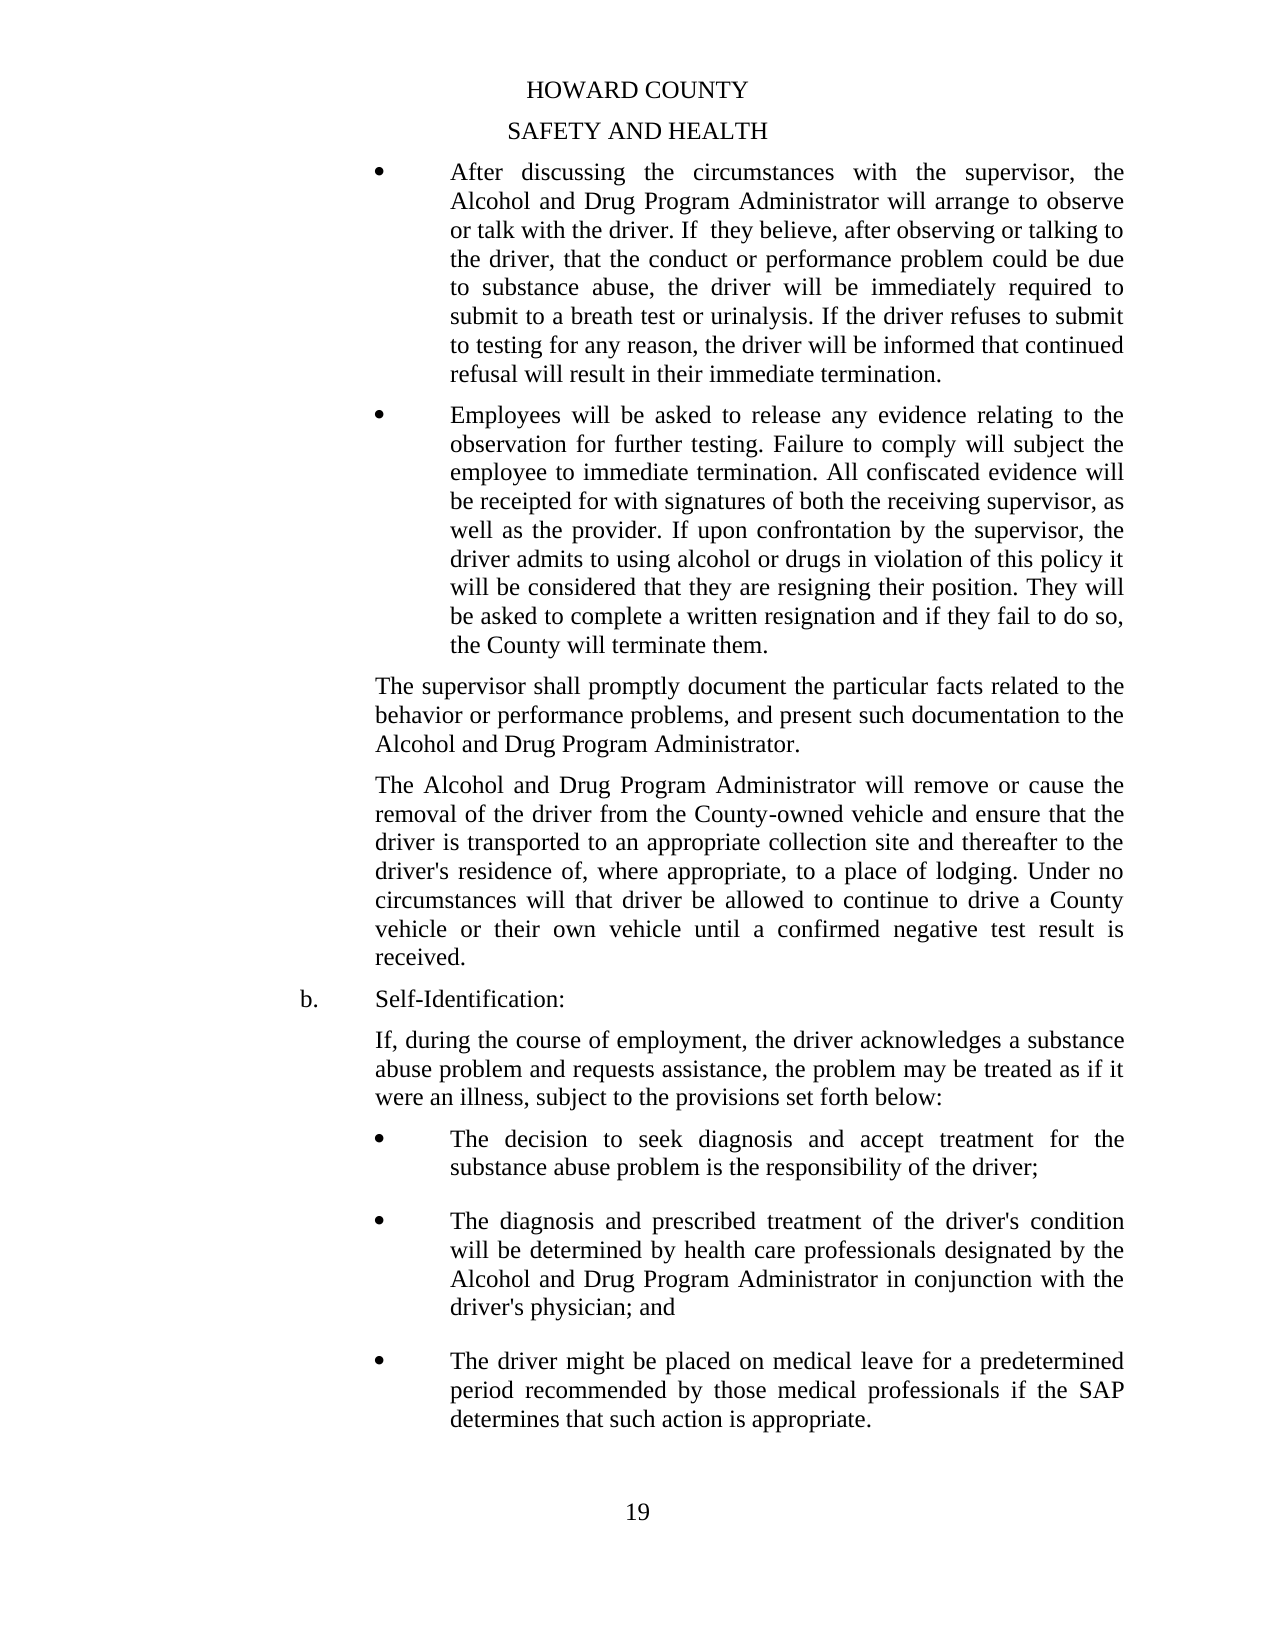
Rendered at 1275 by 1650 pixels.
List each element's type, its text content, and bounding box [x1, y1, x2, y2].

subtitle The Alcohol and Drug Program Administrator will remove or cause the removal of the driver from the County-owned vehicle and ensure that the driver is transported to an appropriate collection site and thereafter to the driver's residence of, where appropriate, to a place of lodging. Under no circumstances will that driver be allowed to continue to drive a County vehicle or their own vehicle until a confirmed negative test result is received. [300, 770, 1125, 971]
subtitle The decision to seek diagnosis and accept treatment for the substance abuse problem is the responsibility of the driver; [375, 1124, 1125, 1181]
subtitle Employees will be asked to release any evidence relating to the observation for further testing. Failure to comply will subject the employee to immediate termination. All confiscated evidence will be receipted for with signatures of both the receiving supervisor, as well as the provider. If upon confrontation by the supervisor, the driver admits to using alcohol or drugs in violation of this policy it will be considered that they are resigning their position. They will be asked to complete a written resignation and if they fail to do so, the County will terminate them. [375, 400, 1125, 659]
subtitle The diagnosis and prescribed treatment of the driver's condition will be determined by health care professionals designated by the Alcohol and Drug Program Administrator in conjunction with the driver's physician; and [375, 1206, 1125, 1321]
subtitle The supervisor shall promptly document the particular facts related to the behavior or performance problems, and present such documentation to the Alcohol and Drug Program Administrator. [300, 671, 1125, 757]
subtitle If, during the course of employment, the driver acknowledges a substance abuse problem and requests assistance, the problem may be treated as if it were an illness, subject to the provisions set forth below: [300, 1025, 1125, 1111]
subtitle The driver might be placed on medical leave for a predetermined period recommended by those medical professionals if the SAP determines that such action is appropriate. [375, 1346, 1125, 1432]
subtitle After discussing the circumstances with the supervisor, the Alcohol and Drug Program Administrator will arrange to observe or talk with the driver. If they believe, after observing or talking to the driver, that the conduct or performance problem could be due to substance abuse, the driver will be immediately required to submit to a breath test or urinalysis. If the driver refuses to submit to testing for any reason, the driver will be informed that continued refusal will result in their immediate termination. [375, 157, 1125, 387]
subtitle b. Self-Identification: [300, 984, 1125, 1012]
